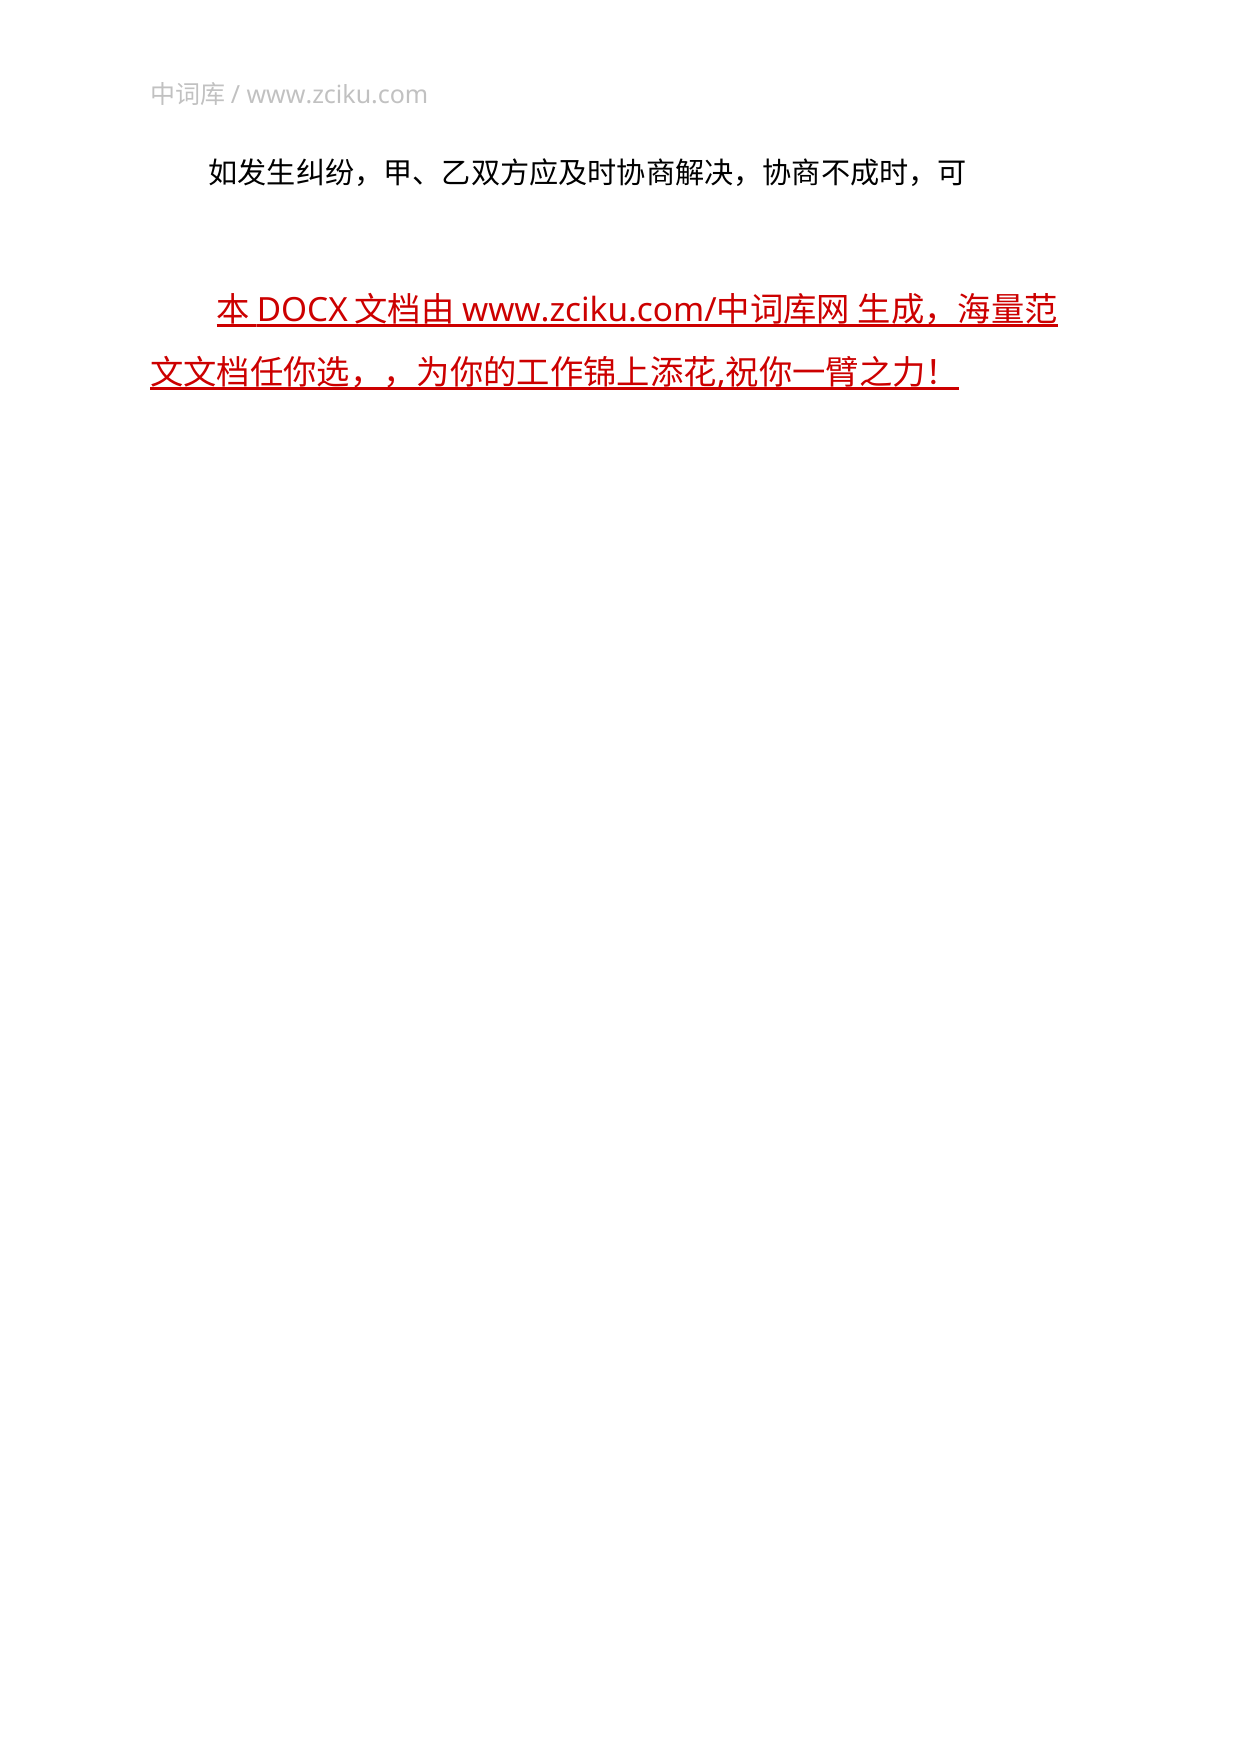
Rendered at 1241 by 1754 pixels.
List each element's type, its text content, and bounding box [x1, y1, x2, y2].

text 本DOCX文档由 www.zciku.com/中词库网 生成，海量范文文档任你选，，为你的工作锦上添花,祝你一臂之力！ [150, 283, 1090, 394]
text 如发生纠纷，甲、乙双方应及时协商解决，协商不成时，可 [150, 150, 1090, 192]
